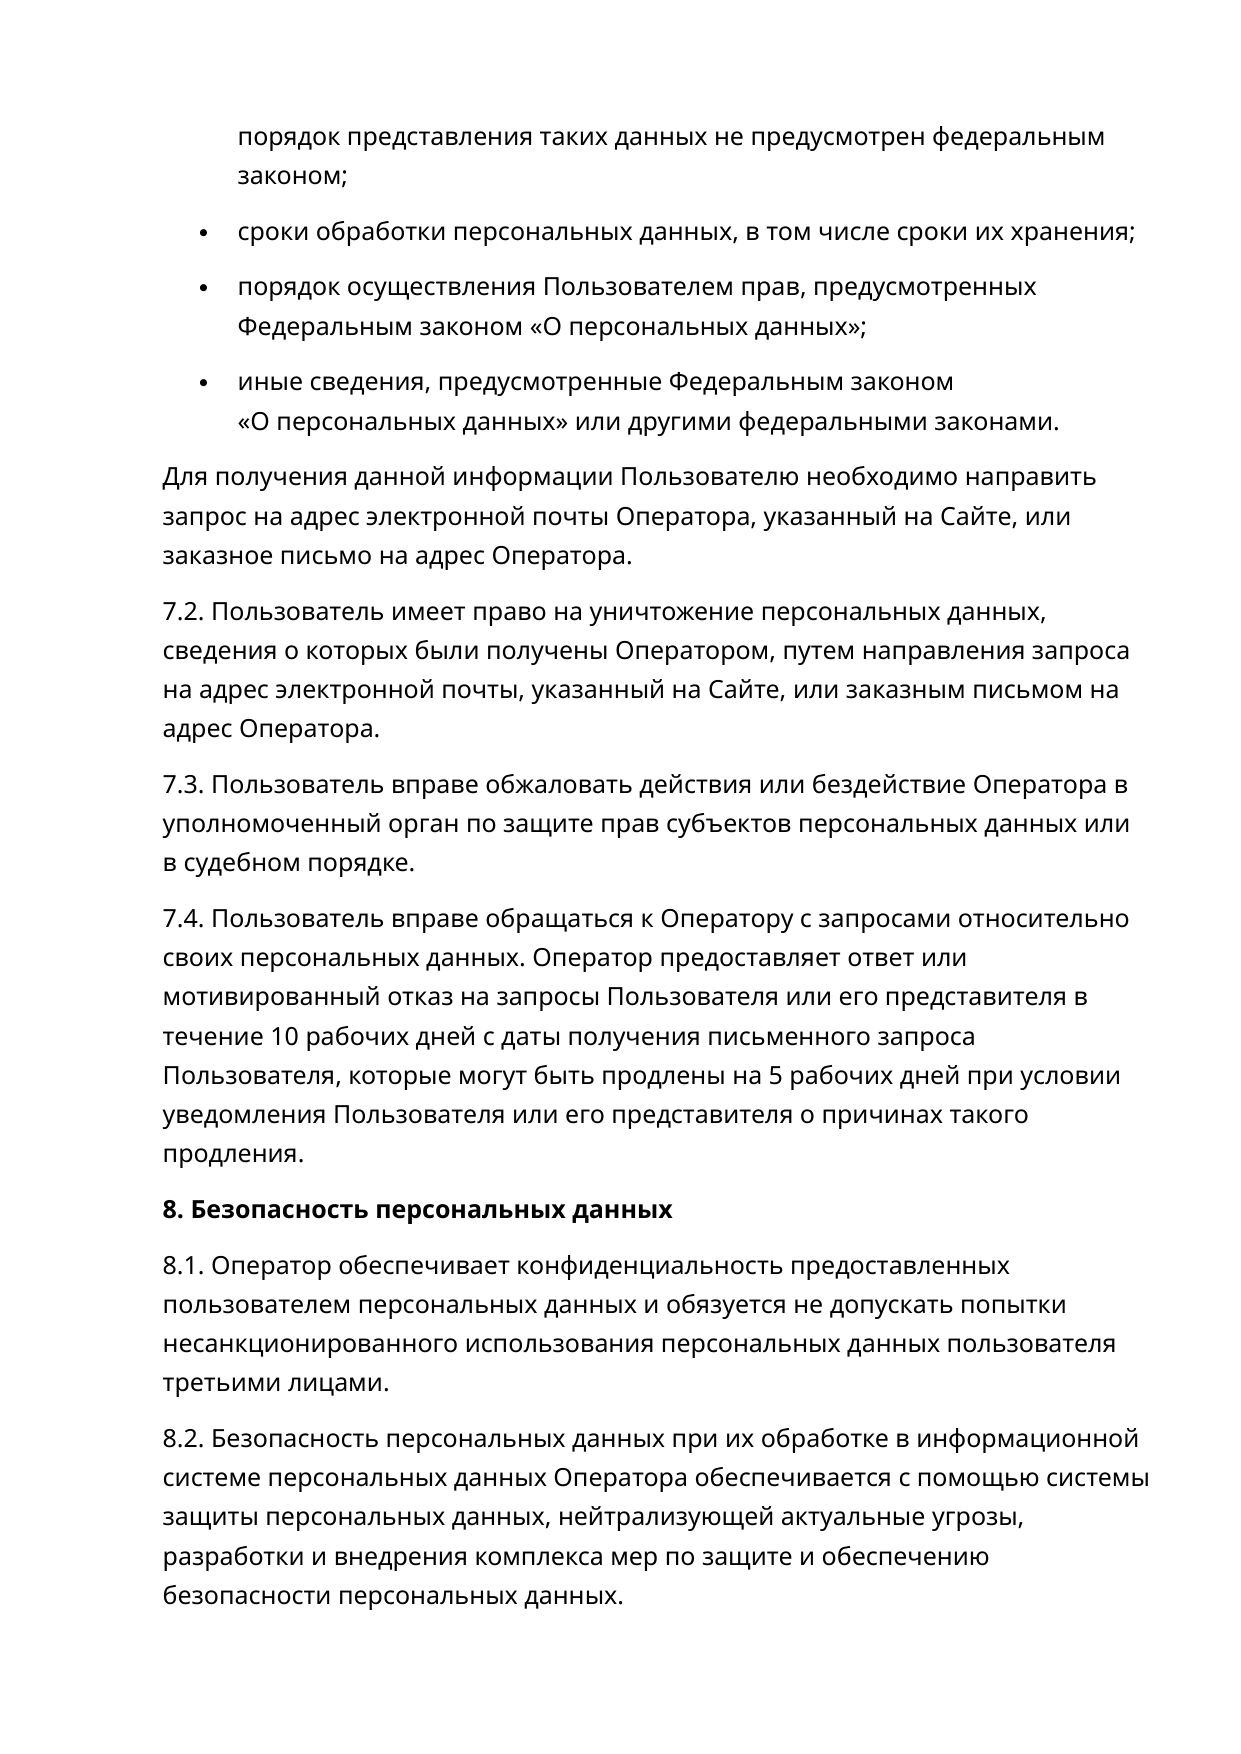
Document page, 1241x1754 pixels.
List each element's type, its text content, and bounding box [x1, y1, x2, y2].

text 7.3. Пользователь вправе обжаловать действия или бездействие Оператора в уполномоченный орган по защите прав субъектов персональных данных или в судебном порядке. [162, 766, 1152, 879]
list порядок осуществления Пользователем прав, предусмотренных Федеральным законом «О персональных данных»; [200, 269, 1152, 342]
list сроки обработки персональных данных, в том числе сроки их хранения; [200, 213, 1152, 247]
text 8.1. Оператор обеспечивает конфиденциальность предоставленных пользователем персональных данных и обязуется не допускать попытки несанкционированного использования персональных данных пользователя третьими лицами. [162, 1247, 1152, 1399]
text 7.4. Пользователь вправе обращаться к Оператору с запросами относительно своих персональных данных. Оператор предоставляет ответ или мотивированный отказ на запросы Пользователя или его представителя в течение 10 рабочих дней с даты получения письменного запроса Пользователя, которые могут быть продлены на 5 рабочих дней при условии уведомления Пользователя или его представителя о причинах такого продления. [162, 901, 1152, 1170]
text 8.2. Безопасность персональных данных при их обработке в информационной системе персональных данных Оператора обеспечивается с помощью системы защиты персональных данных, нейтрализующей актуальные угрозы, разработки и внедрения комплекса мер по защите и обеспечению безопасности персональных данных. [162, 1421, 1152, 1611]
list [200, 118, 1152, 191]
text Для получения данной информации Пользователю необходимо направить запрос на адрес электронной почты Оператора, указанный на Сайте, или заказное письмо на адрес Оператора. [162, 459, 1152, 571]
list иные сведения, предусмотренные Федеральным законом «О персональных данных» или другими федеральными законами. [200, 364, 1152, 437]
text 8. Безопасность персональных данных [162, 1191, 1152, 1226]
text 7.2. Пользователь имеет право на уничтожение персональных данных, сведения о которых были получены Оператором, путем направления запроса на адрес электронной почты, указанный на Сайте, или заказным письмом на адрес Оператора. [162, 593, 1152, 745]
